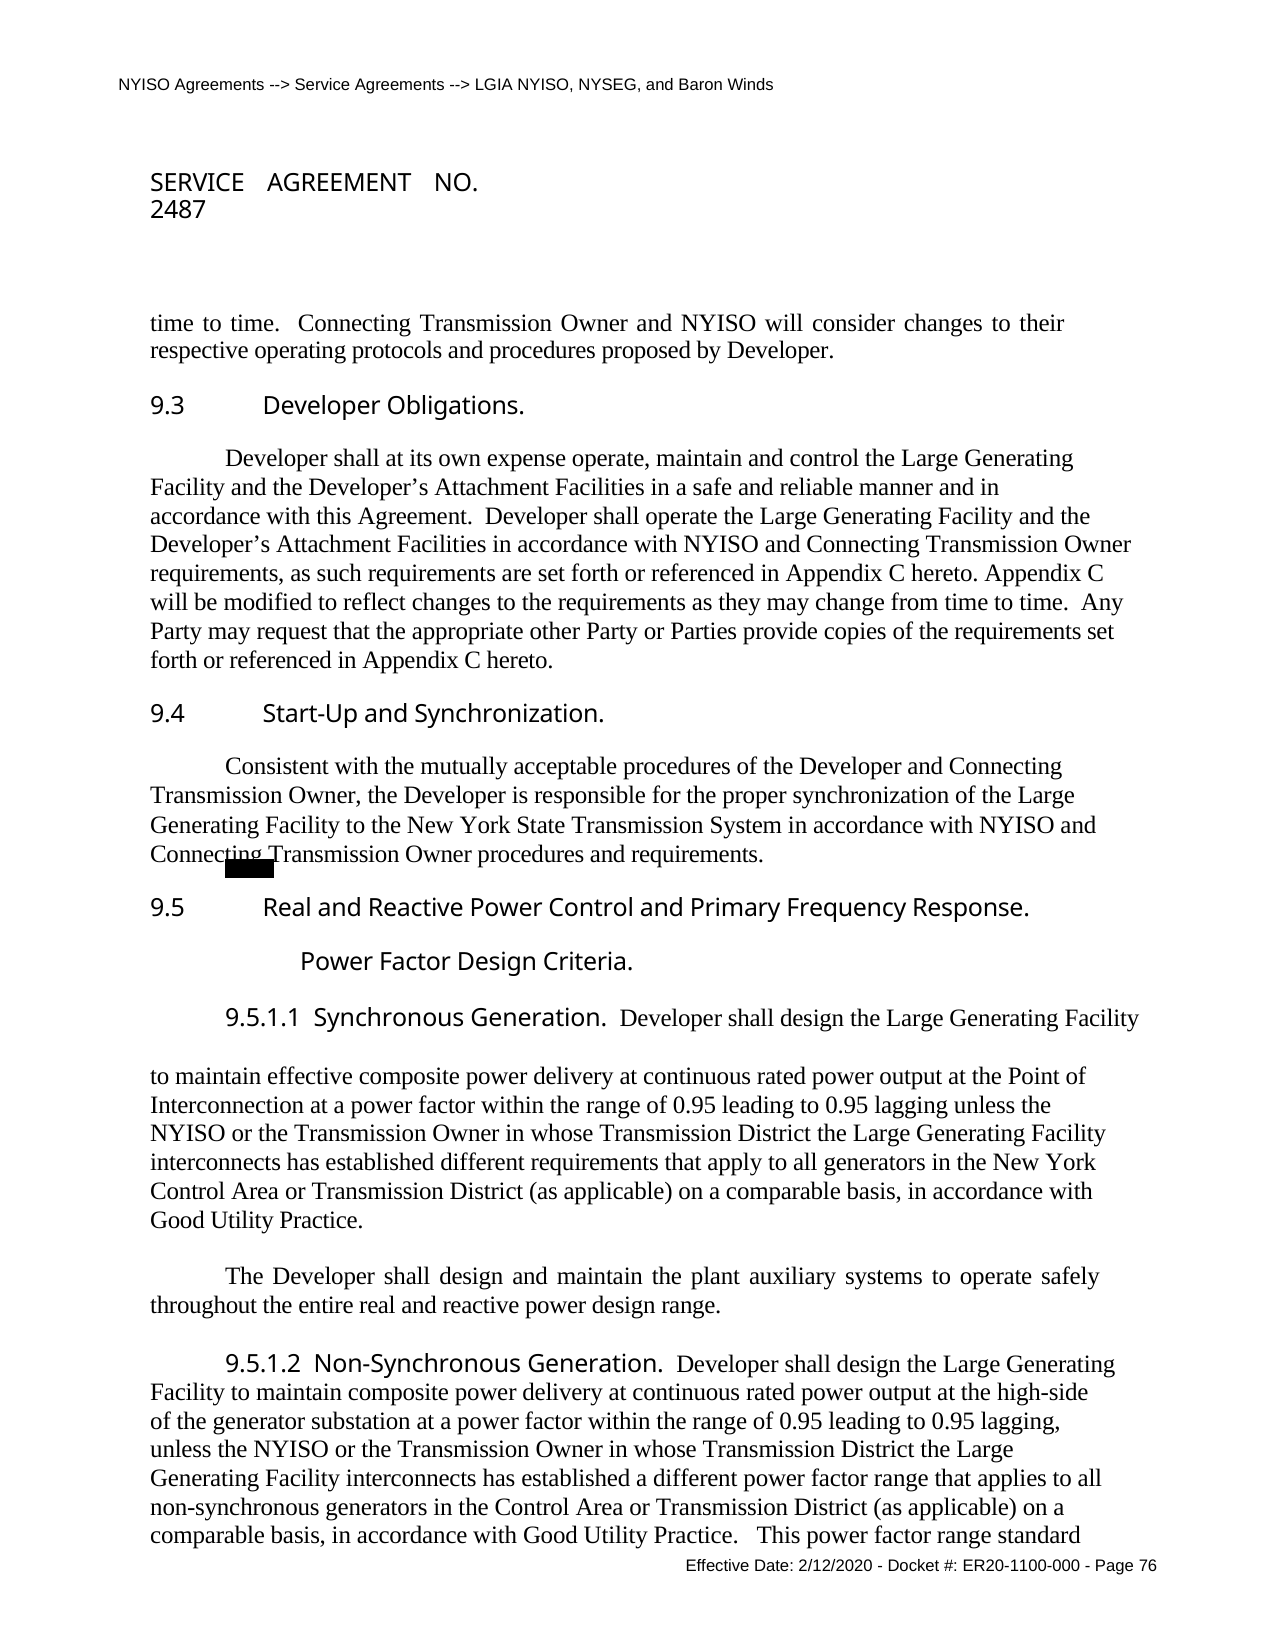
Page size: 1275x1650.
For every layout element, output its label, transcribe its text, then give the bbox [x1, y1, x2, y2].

text Developer shall at its own expense operate, maintain and control the Large Generating Facility and the Developer’s Attachment Facilities in a safe and reliable manner and in accordance with this Agreement. Developer shall operate the Large Generating Facility and the Developer’s Attachment Facilities in accordance with NYISO and Connecting Transmission Owner requirements, as such requirements are set forth or referenced in Appendix C hereto. Appendix C will be modified to reflect changes to the requirements as they may change from time to time. Any Party may request that the appropriate other Party or Parties provide copies of the requirements set forth or referenced in Appendix C hereto. [150, 443, 1138, 674]
text 9.5.1.1 Synchronous Generation. Developer shall design the Large Generating Facility to maintain effective composite power delivery at continuous rated power output at the Point of Interconnection at a power factor within the range of 0.95 leading to 0.95 lagging unless the NYISO or the Transmission Owner in whose Transmission District the Large Generating Facility interconnects has established different requirements that apply to all generators in the New York Control Area or Transmission District (as applicable) on a comparable basis, in accordance with Good Utility Practice. [150, 1004, 1145, 1234]
text The Developer shall design and maintain the plant auxiliary systems to operate safely throughout the entire real and reactive power design range. [150, 1261, 1100, 1319]
text SERVICE AGREEMENT NO. 2487 [150, 170, 501, 224]
text time to time. Connecting Transmission Owner and NYISO will consider changes to their respective operating protocols and procedures proposed by Developer. [150, 309, 1066, 363]
text Consistent with the mutually acceptable procedures of the Developer and Connecting Transmission Owner, the Developer is responsible for the proper synchronization of the Large Generating Facility to the New York State Transmission System in accordance with NYISO and Connecting Transmission Owner procedures and requirements. [150, 751, 1134, 868]
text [150, 1349, 1143, 1549]
text 9.4 Start-Up and Synchronization. [150, 700, 1275, 729]
picture [225, 868, 274, 878]
text Power Factor Design Criteria. [150, 947, 1275, 976]
text 9.5 Real and Reactive Power Control and Primary Frequency Response. [150, 894, 1275, 922]
text 9.3 Developer Obligations. [150, 391, 1275, 420]
